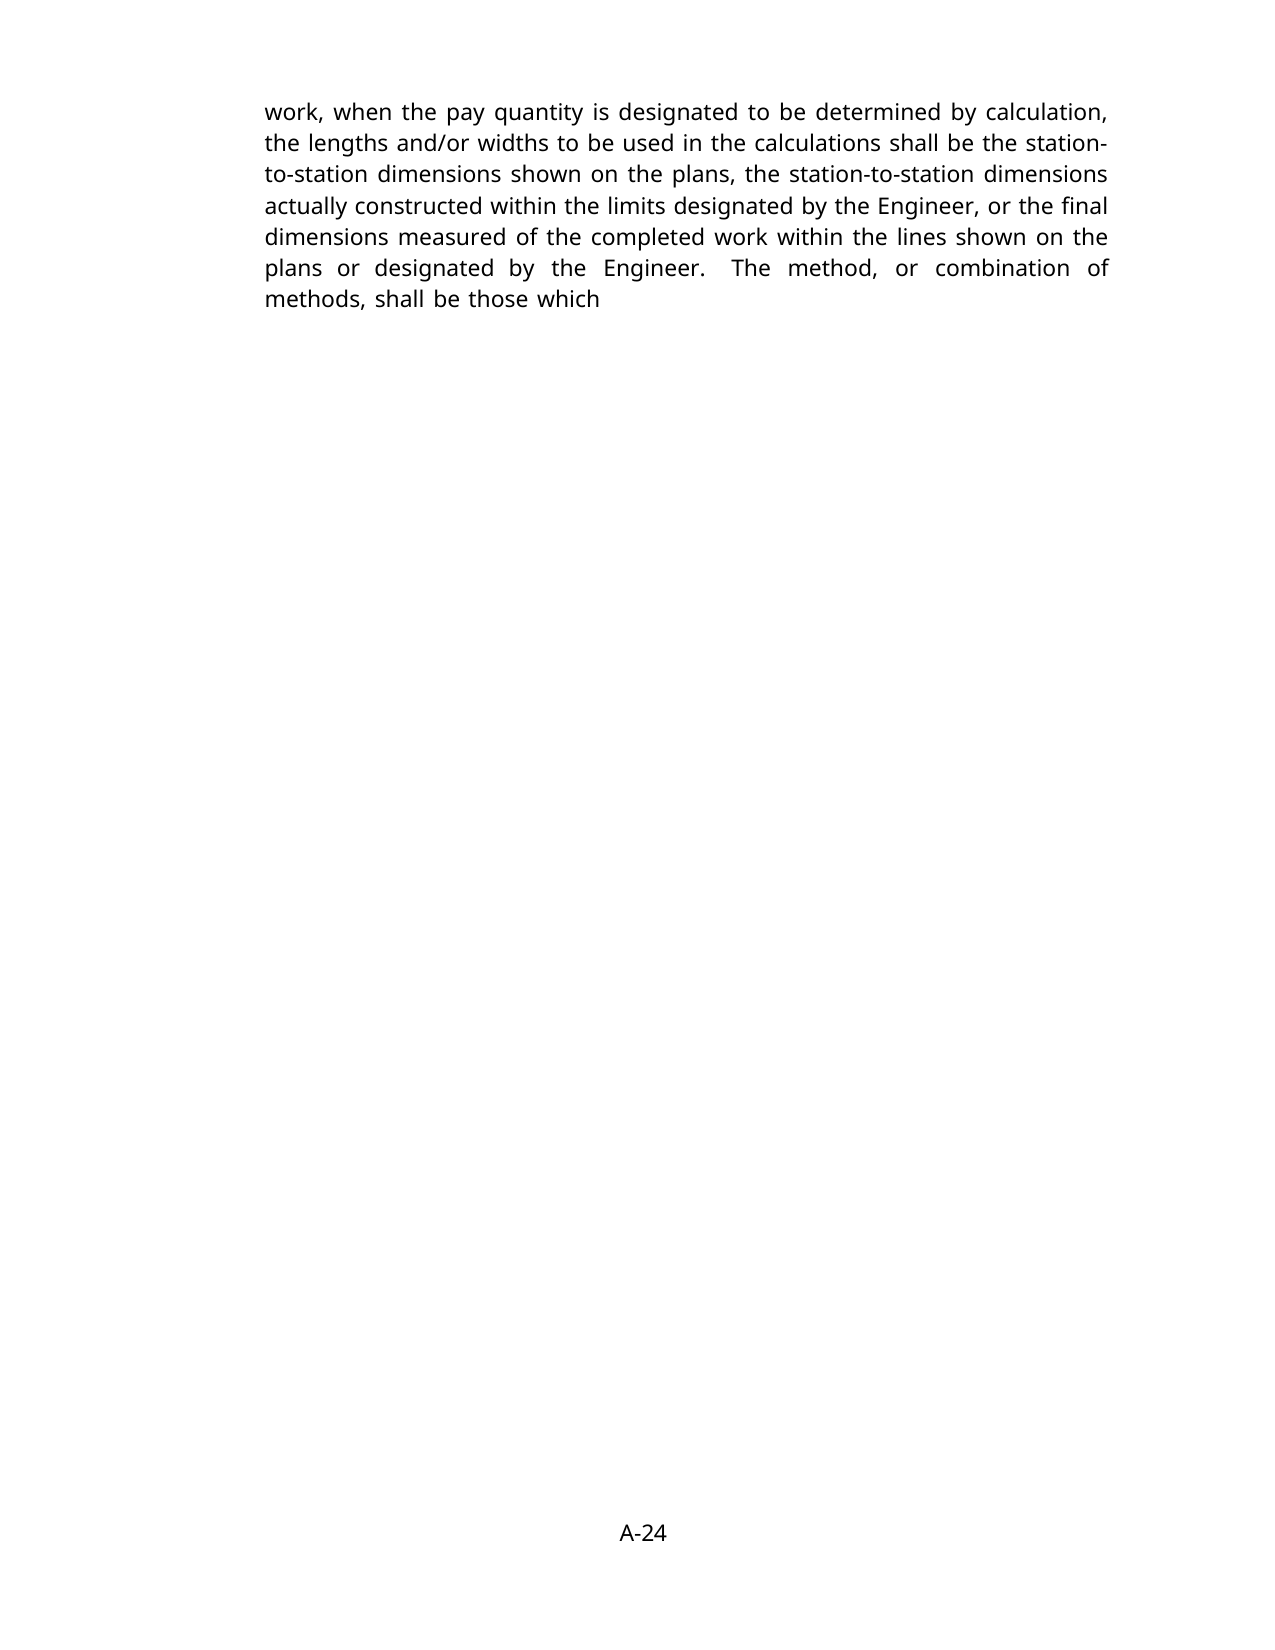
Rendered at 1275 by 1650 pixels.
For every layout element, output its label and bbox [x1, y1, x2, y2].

list [227, 96, 1109, 314]
